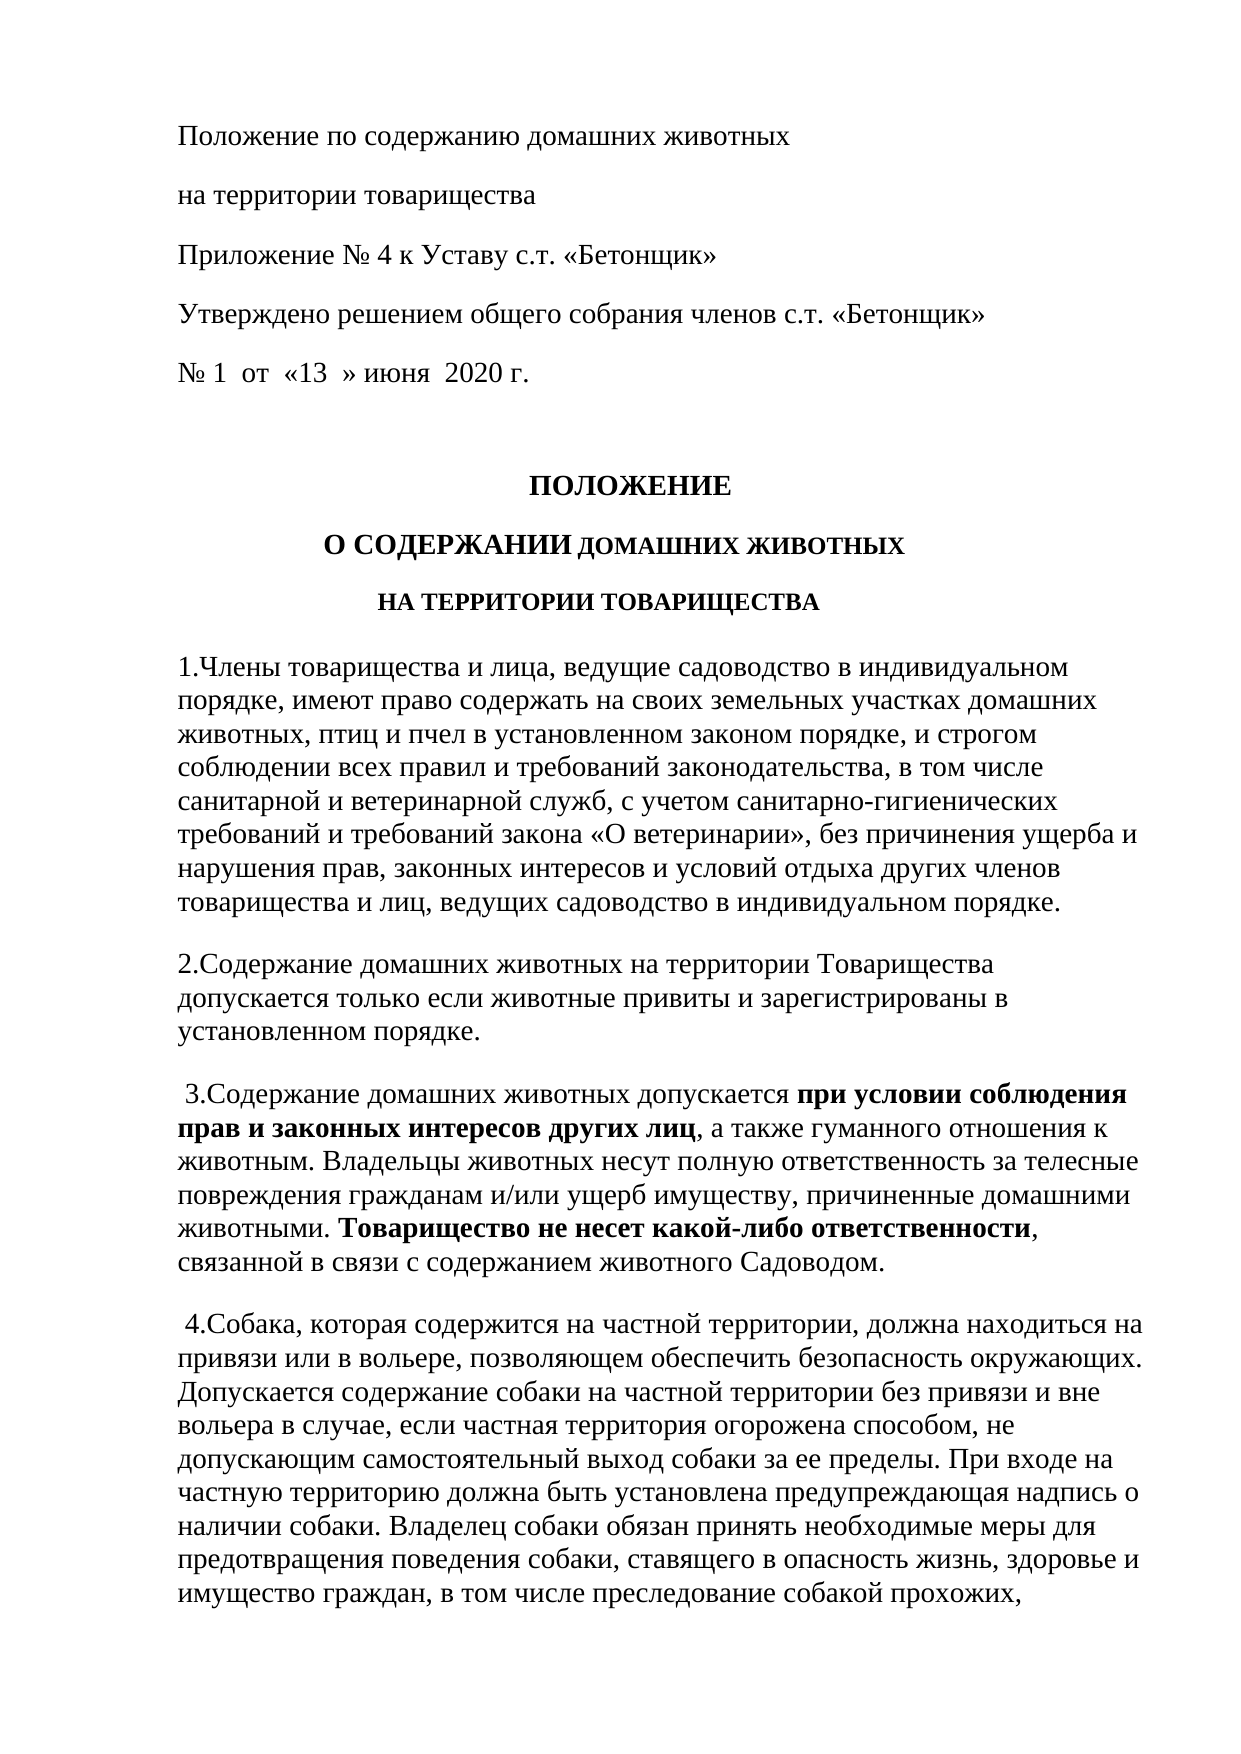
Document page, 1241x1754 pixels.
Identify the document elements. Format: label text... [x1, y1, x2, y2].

text на территории товарищества [177, 177, 1152, 211]
text Утверждено решением общего собрания членов с.т. «Бетонщик» [177, 296, 1152, 330]
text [177, 1307, 1152, 1608]
text Приложение № 4 к Уставу с.т. «Бетонщик» [177, 237, 1152, 270]
text 1.Члены товарищества и лица, ведущие садоводство в индивидуальном порядке, имеют право содержать на своих земельных участках домашних животных, птиц и пчел в установленном законом порядке, и строгом соблюдении всех правил и требований законодательства, в том числе санитарной и ветеринарной служб, с учетом санитарно-гигиенических требований и требований закона «О ветеринарии», без причинения ущерба и нарушения прав, законных интересов и условий отдыха других членов товарищества и лиц, ведущих садоводство в индивидуальном порядке. [177, 649, 1152, 917]
text О СОДЕРЖАНИИ ДОМАШНИХ ЖИВОТНЫХ [177, 527, 1152, 561]
text Положение по содержанию домашних животных [177, 118, 1152, 152]
text НА ТЕРРИТОРИИ ТОВАРИЩЕСТВА [177, 587, 1152, 616]
text 2.Содержание домашних животных на территории Товарищества допускается только если животные привиты и зарегистрированы в установленном порядке. [177, 946, 1152, 1047]
text № 1 от «13 » июня 2020 г. [177, 356, 1152, 389]
text ПОЛОЖЕНИЕ [177, 468, 1152, 502]
text 3.Содержание домашних животных допускается при условии соблюдения прав и законных интересов других лиц, а также гуманного отношения к животным. Владельцы животных несут полную ответственность за телесные повреждения гражданам и/или ущерб имуществу, причиненные домашними животными. Товарищество не несет какой-либо ответственности, связанной в связи с содержанием животного Садоводом. [177, 1076, 1152, 1277]
